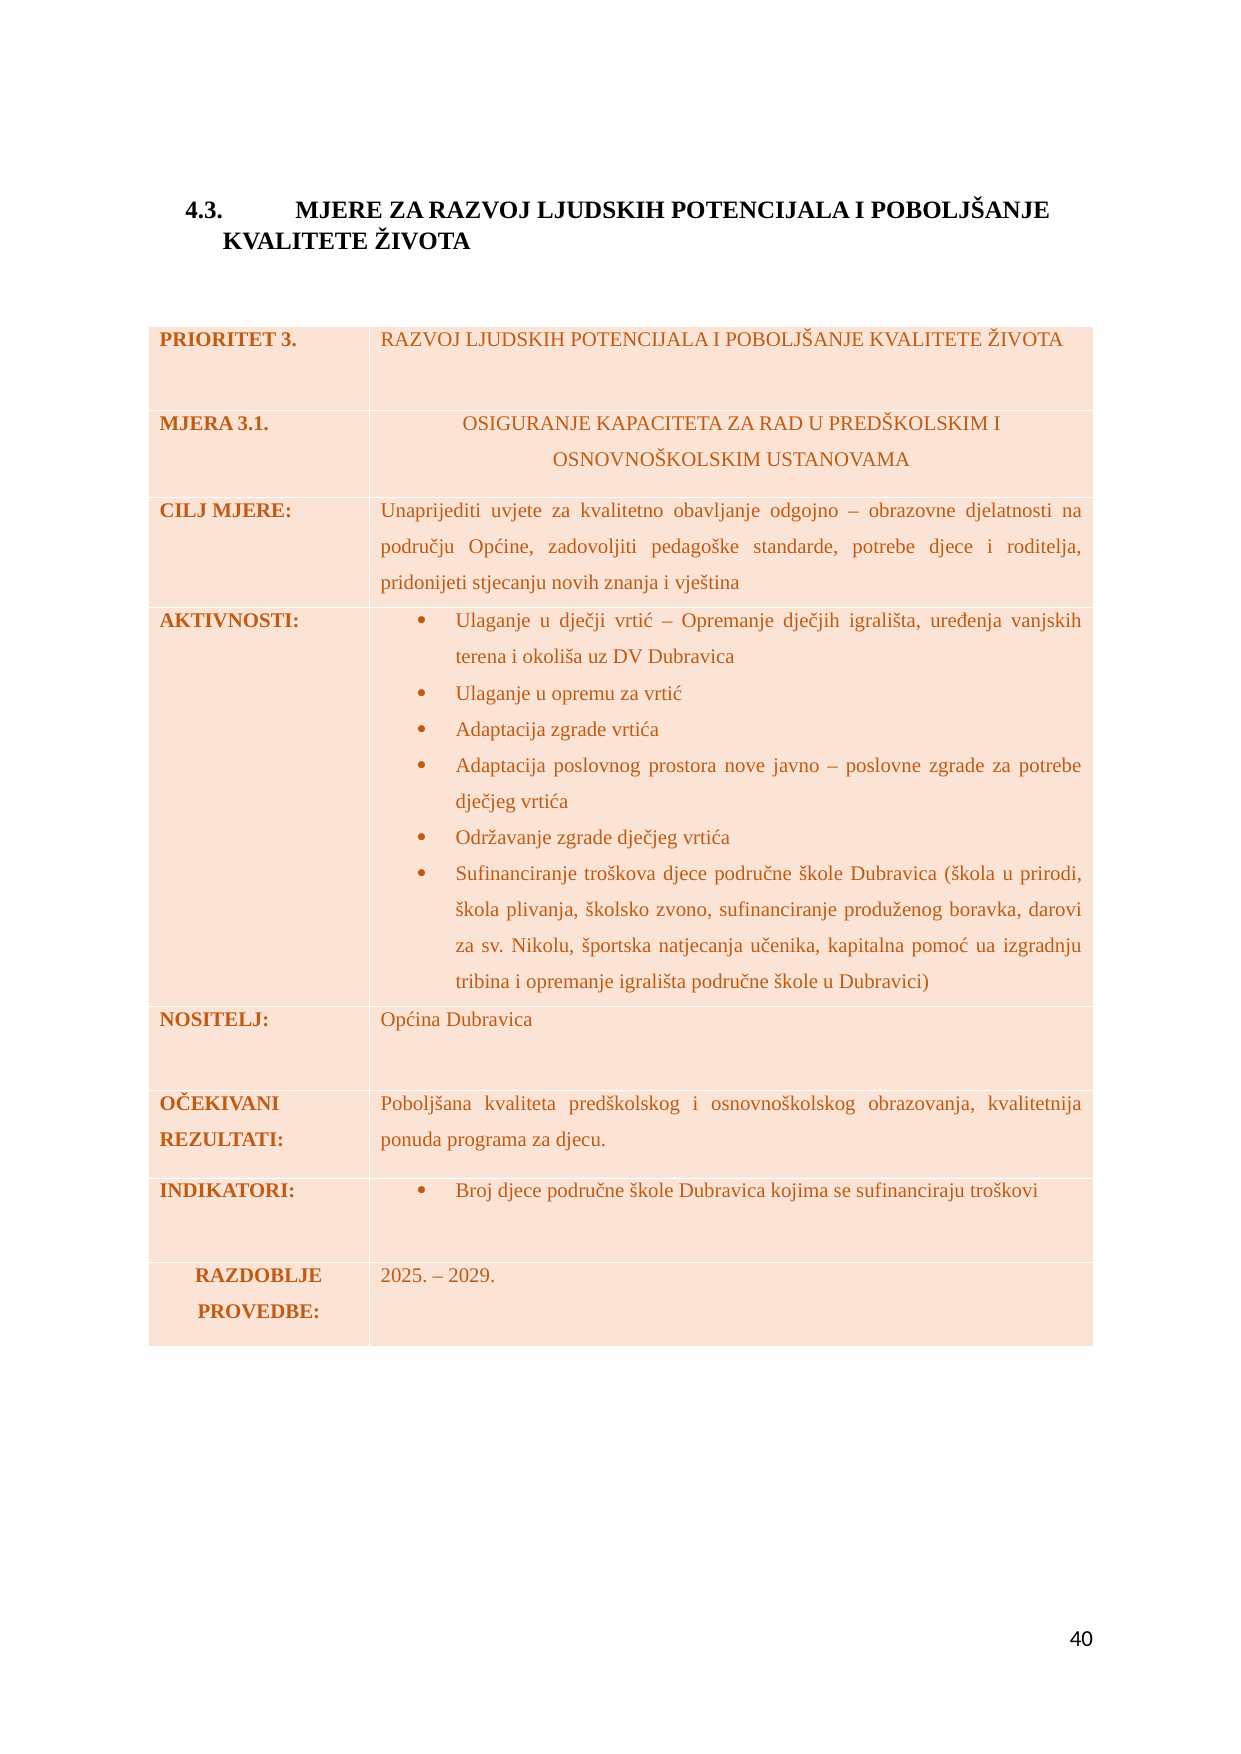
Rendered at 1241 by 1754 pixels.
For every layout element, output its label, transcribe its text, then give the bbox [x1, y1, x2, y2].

table_cell Unaprijediti uvjete za kvalitetno obavljanje odgojno – obrazovne djelatnosti na području Općine, zadovoljiti pedagoške standarde, potrebe djece i roditelja, pridonijeti stjecanju novih znanja i vještina [370, 498, 1093, 607]
subtitle MJERE ZA RAZVOJ LJUDSKIH POTENCIJALA I POBOLJŠANJE KVALITETE ŽIVOTA [185, 195, 1093, 255]
table_cell AKTIVNOSTI: [149, 608, 369, 1006]
table_cell Ulaganje u dječji vrtić – Opremanje dječjih igrališta, uređenja vanjskih terena i okoliša uz DV Dubravica Ulaganje u opremu za vrtić Adaptacija zgrade vrtića Adaptacija poslovnog prostora nove javno – poslovne zgrade za potrebe dječjeg vrtića Održavanje zgrade dječjeg vrtića Sufinanciranje troškova djece područne škole Dubravica (škola u prirodi, škola plivanja, školsko zvono, sufinanciranje produženog boravka, darovi za sv. Nikolu, športska natjecanja učenika, kapitalna pomoć ua izgradnju tribina i opremanje igrališta područne škole u Dubravici) [370, 608, 1093, 1006]
table_cell OSIGURANJE KAPACITETA ZA RAD U PREDŠKOLSKIM I OSNOVNOŠKOLSKIM USTANOVAMA [370, 411, 1093, 497]
table_cell INDIKATORI: [149, 1179, 369, 1262]
table_header PRIORITET 3. [149, 327, 369, 410]
table_cell OČEKIVANI REZULTATI: [149, 1091, 369, 1177]
table_cell Općina Dubravica [370, 1007, 1093, 1090]
table_cell NOSITELJ: [149, 1007, 369, 1090]
table_cell 2025. – 2029. [370, 1263, 1093, 1346]
table_header RAZVOJ LJUDSKIH POTENCIJALA I POBOLJŠANJE KVALITETE ŽIVOTA [370, 327, 1093, 410]
table_cell Poboljšana kvaliteta predškolskog i osnovnoškolskog obrazovanja, kvalitetnija ponuda programa za djecu. [370, 1091, 1093, 1177]
table_cell MJERA 3.1. [149, 411, 369, 497]
table_cell Broj djece područne škole Dubravica kojima se sufinanciraju troškovi [370, 1179, 1093, 1262]
table_cell RAZDOBLJE PROVEDBE: [149, 1263, 369, 1346]
table_cell CILJ MJERE: [149, 498, 369, 607]
